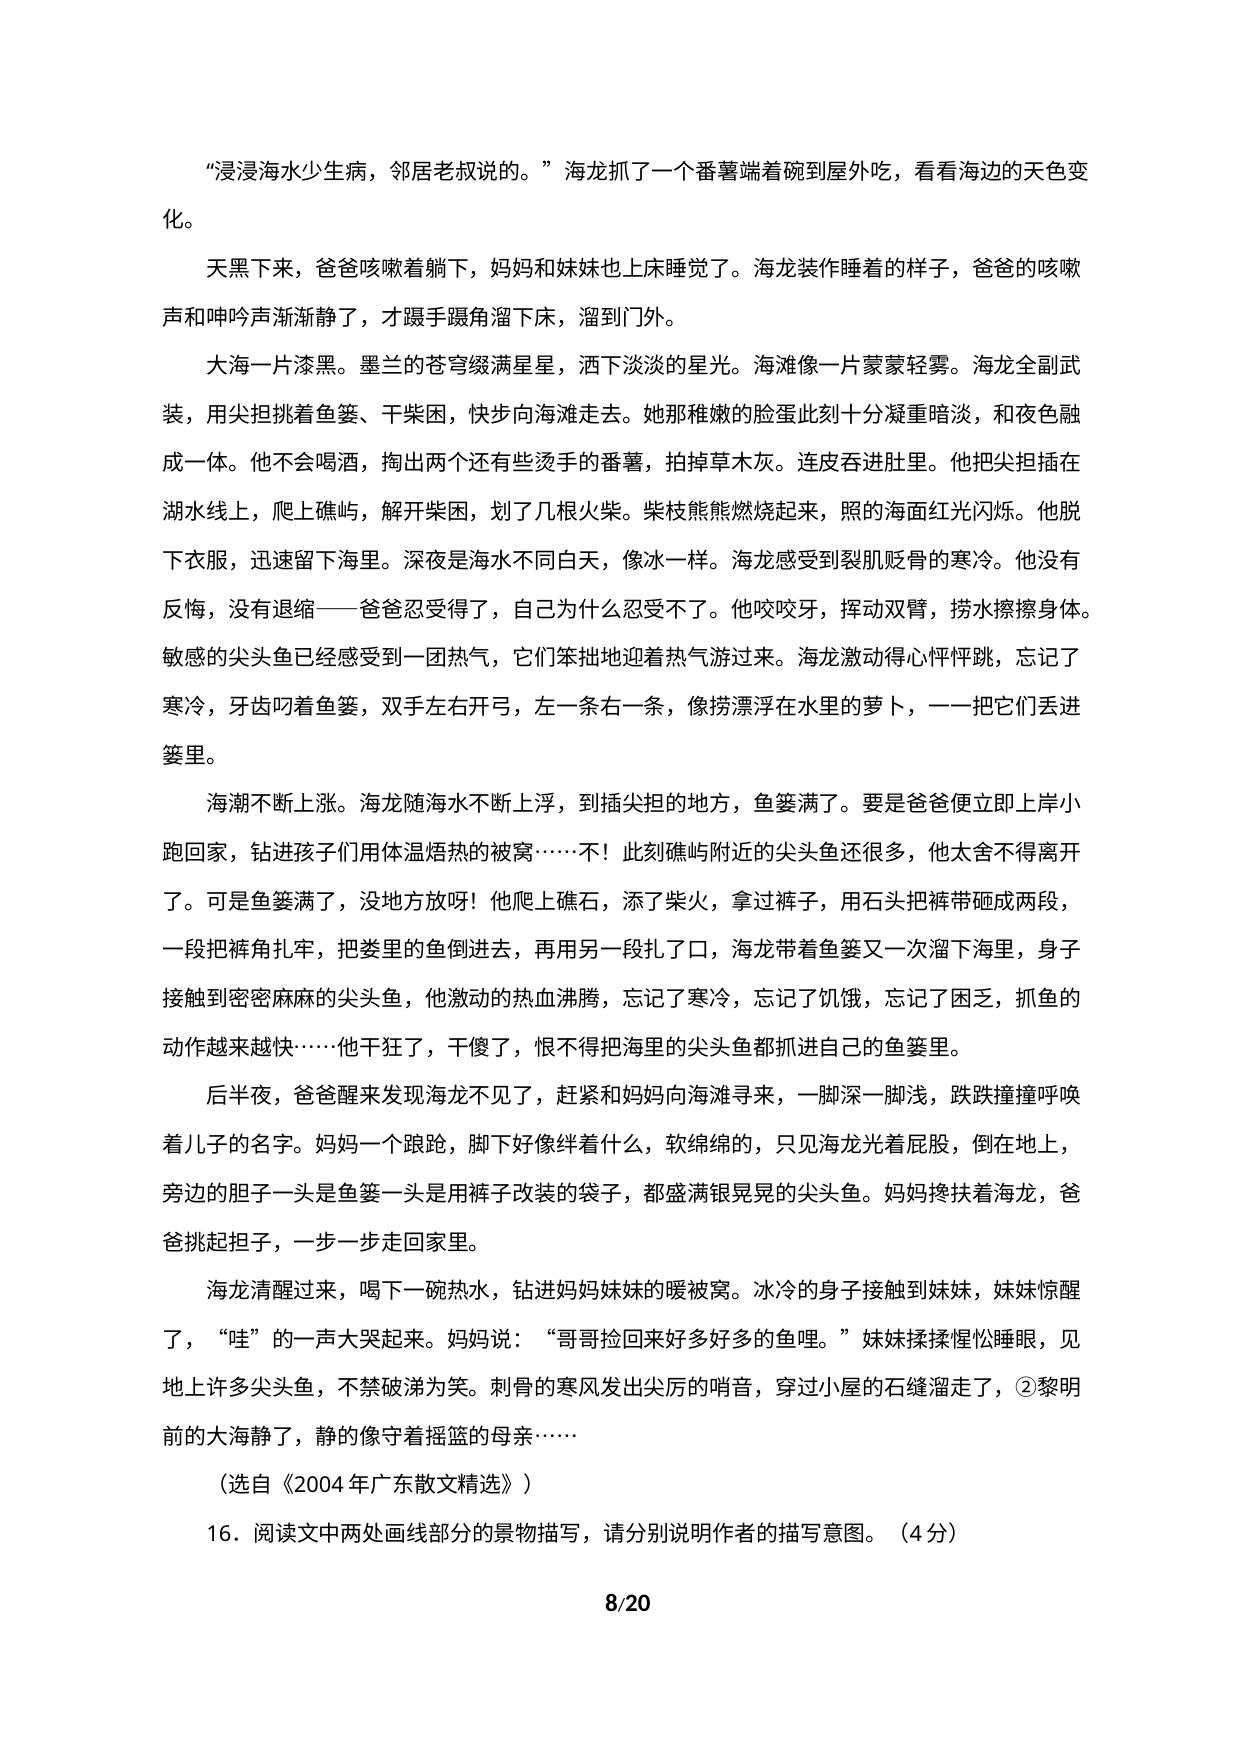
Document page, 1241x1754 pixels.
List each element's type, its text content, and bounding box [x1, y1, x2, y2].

text 16．阅读文中两处画线部分的景物描写，请分别说明作者的描写意图。（4分） [162, 1515, 1093, 1548]
text 天黑下来，爸爸咳嗽着躺下，妈妈和妹妹也上床睡觉了。海龙装作睡着的样子，爸爸的咳嗽声和呻吟声渐渐静了，才蹑手蹑角溜下床，溜到门外。 [162, 250, 1093, 332]
text 海潮不断上涨。海龙随海水不断上浮，到插尖担的地方，鱼篓满了。要是爸爸便立即上岸小跑回家，钻进孩子们用体温焐热的被窝……不！此刻礁屿附近的尖头鱼还很多，他太舍不得离开了。可是鱼篓满了，没地方放呀！他爬上礁石，添了柴火，拿过裤子，用石头把裤带砸成两段，一段把裤角扎牢，把娄里的鱼倒进去，再用另一段扎了口，海龙带着鱼篓又一次溜下海里，身子接触到密密麻麻的尖头鱼，他激动的热血沸腾，忘记了寒冷，忘记了饥饿，忘记了困乏，抓鱼的动作越来越快……他干狂了，干傻了，恨不得把海里的尖头鱼都抓进自己的鱼篓里。 [162, 786, 1093, 1062]
text （选自《2004年广东散文精选》） [162, 1467, 1093, 1499]
text “浸浸海水少生病，邻居老叔说的。”海龙抓了一个番薯端着碗到屋外吃，看看海边的天色变化。 [162, 153, 1093, 234]
text 大海一片漆黑。墨兰的苍穹缀满星星，洒下淡淡的星光。海滩像一片蒙蒙轻雾。海龙全副武装，用尖担挑着鱼篓、干柴困，快步向海滩走去。她那稚嫩的脸蛋此刻十分凝重暗淡，和夜色融成一体。他不会喝酒，掏出两个还有些烫手的番薯，拍掉草木灰。连皮吞进肚里。他把尖担插在湖水线上，爬上礁屿，解开柴困，划了几根火柴。柴枝熊熊燃烧起来，照的海面红光闪烁。他脱下衣服，迅速留下海里。深夜是海水不同白天，像冰一样。海龙感受到裂肌贬骨的寒冷。他没有反悔，没有退缩——爸爸忍受得了，自己为什么忍受不了。他咬咬牙，挥动双臂，捞水擦擦身体。敏感的尖头鱼已经感受到一团热气，它们笨拙地迎着热气游过来。海龙激动得心怦怦跳，忘记了寒冷，牙齿叼着鱼篓，双手左右开弓，左一条右一条，像捞漂浮在水里的萝卜，一一把它们丢进篓里。 [162, 347, 1093, 770]
text 后半夜，爸爸醒来发现海龙不见了，赶紧和妈妈向海滩寻来，一脚深一脚浅，跌跌撞撞呼唤着儿子的名字。妈妈一个踉跄，脚下好像绊着什么，软绵绵的，只见海龙光着屁股，倒在地上，旁边的胆子一头是鱼篓一头是用裤子改装的袋子，都盛满银晃晃的尖头鱼。妈妈搀扶着海龙，爸爸挑起担子，一步一步走回家里。 [162, 1078, 1093, 1257]
text 海龙清醒过来，喝下一碗热水，钻进妈妈妹妹的暖被窝。冰冷的身子接触到妹妹，妹妹惊醒了，“哇”的一声大哭起来。妈妈说：“哥哥捡回来好多好多的鱼哩。”妹妹揉揉惺忪睡眼，见地上许多尖头鱼，不禁破涕为笑。刺骨的寒风发出尖厉的哨音，穿过小屋的石缝溜走了，②黎明前的大海静了，静的像守着摇篮的母亲…… [162, 1272, 1093, 1451]
